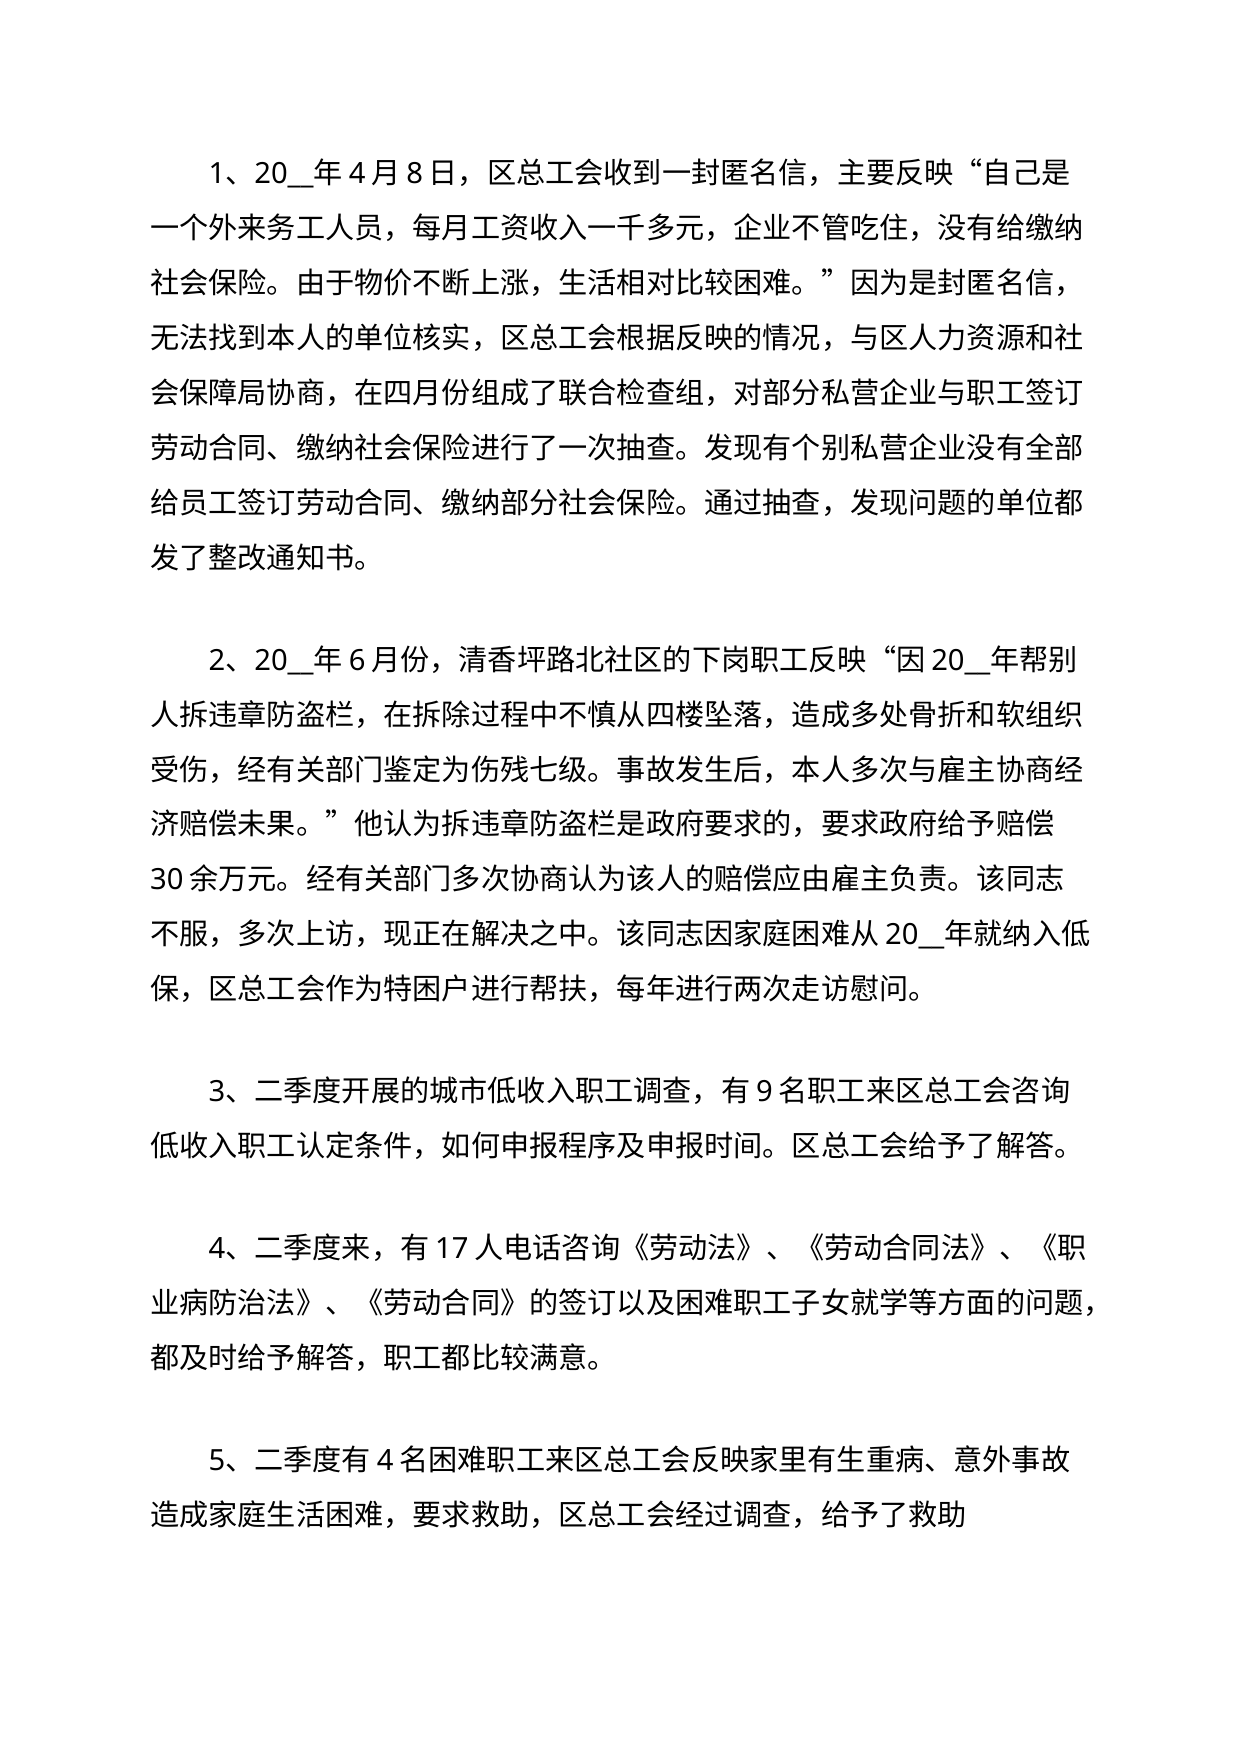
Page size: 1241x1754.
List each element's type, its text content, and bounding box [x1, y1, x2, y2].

text 4、二季度来，有17人电话咨询《劳动法》、《劳动合同法》、《职业病防治法》、《劳动合同》的签订以及困难职工子女就学等方面的问题，都及时给予解答，职工都比较满意。 [150, 1224, 1090, 1377]
text 2、20__年6月份，清香坪路北社区的下岗职工反映“因20__年帮别人拆违章防盗栏，在拆除过程中不慎从四楼坠落，造成多处骨折和软组织受伤，经有关部门鉴定为伤残七级。事故发生后，本人多次与雇主协商经济赔偿未果。”他认为拆违章防盗栏是政府要求的，要求政府给予赔偿30余万元。经有关部门多次协商认为该人的赔偿应由雇主负责。该同志不服，多次上访，现正在解决之中。该同志因家庭困难从20__年就纳入低保，区总工会作为特困户进行帮扶，每年进行两次走访慰问。 [150, 636, 1090, 1008]
text 3、二季度开展的城市低收入职工调查，有9名职工来区总工会咨询低收入职工认定条件，如何申报程序及申报时间。区总工会给予了解答。 [150, 1068, 1090, 1165]
text 5、二季度有4名困难职工来区总工会反映家里有生重病、意外事故造成家庭生活困难，要求救助，区总工会经过调查，给予了救助 [150, 1436, 1090, 1533]
text 1、20__年4月8日，区总工会收到一封匿名信，主要反映“自己是一个外来务工人员，每月工资收入一千多元，企业不管吃住，没有给缴纳社会保险。由于物价不断上涨，生活相对比较困难。”因为是封匿名信，无法找到本人的单位核实，区总工会根据反映的情况，与区人力资源和社会保障局协商，在四月份组成了联合检查组，对部分私营企业与职工签订劳动合同、缴纳社会保险进行了一次抽查。发现有个别私营企业没有全部给员工签订劳动合同、缴纳部分社会保险。通过抽查，发现问题的单位都发了整改通知书。 [150, 150, 1090, 577]
